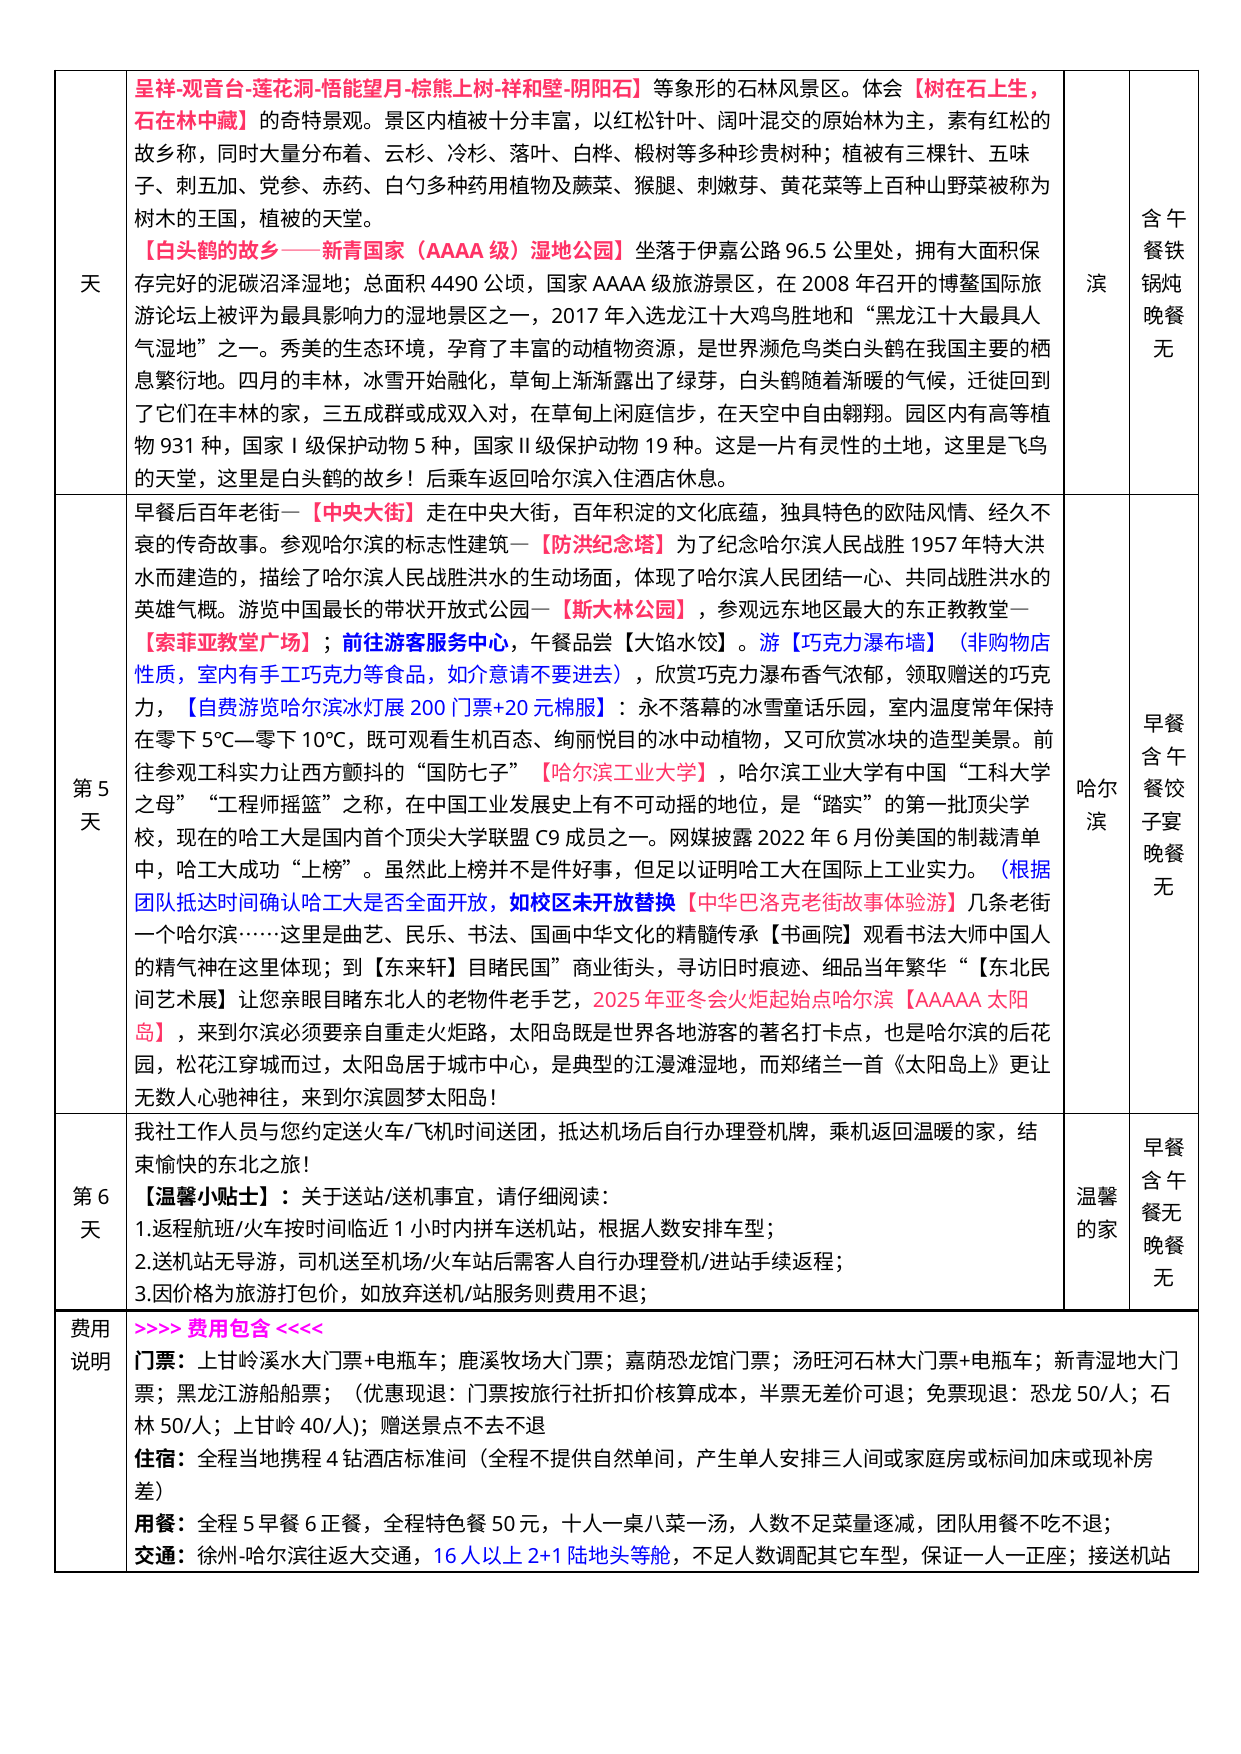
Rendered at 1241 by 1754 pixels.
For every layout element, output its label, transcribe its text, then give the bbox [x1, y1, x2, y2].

table_cell 第4天 [56, 71, 126, 493]
table_cell 第5天 [56, 495, 126, 1113]
table_header 费用说明 [56, 1312, 126, 1571]
table_cell 哈尔滨 [1065, 71, 1129, 493]
table_cell 早餐含 午餐无 晚餐无 [1130, 1114, 1198, 1309]
table_cell 哈尔滨 [1065, 495, 1129, 1113]
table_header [127, 1312, 1198, 1571]
table_cell 早餐后百年老街—【中央大街】走在中央大街，百年积淀的文化底蕴，独具特色的欧陆风情、经久不衰的传奇故事。参观哈尔滨的标志性建筑—【防洪纪念塔】为了纪念哈尔滨人民战胜 1957年特大洪水而建造的，描绘了哈尔滨人民战胜洪水的生动场面，体现了哈尔滨人民团结一心、共同战胜洪水的英雄气概。游览中国最长的带状开放式公园—【斯大林公园】，参观远东地区最大的东正教教堂—【索菲亚教堂广场】；前往游客服务中心，午餐品尝【大馅水饺】。游【巧克力瀑布墙】（非购物店性质，室内有手工巧克力等食品，如介意请不要进去），欣赏巧克力瀑布香气浓郁，领取赠送的巧克力，【自费游览哈尔滨冰灯展 200 门票+20 元棉服】：永不落幕的冰雪童话乐园，室内温度常年保持在零下 5℃—零下 10℃，既可观看生机百态、绚丽悦目的冰中动植物，又可欣赏冰块的造型美景。前往参观工科实力让西方颤抖的“国防七子”【哈尔滨工业大学】，哈尔滨工业大学有中国“工科大学之母”“工程师摇篮”之称，在中国工业发展史上有不可动摇的地位，是“踏实”的第一批顶尖学校，现在的哈工大是国内首个顶尖大学联盟 C9 成员之一。网媒披露 2022 年 6 月份美国的制裁清单中，哈工大成功“上榜”。虽然此上榜并不是件好事，但足以证明哈工大在国际上工业实力。（根据团队抵达时间确认哈工大是否全面开放，如校区未开放替换【中华巴洛克老街故事体验游】几条老街一个哈尔滨……这里是曲艺、民乐、书法、国画中华文化的精髓传承【书画院】观看书法大师中国人的精气神在这里体现；到【东来轩】目睹民国”商业街头，寻访旧时痕迹、细品当年繁华“【东北民间艺术展】让您亲眼目睹东北人的老物件老手艺，2025年亚冬会火炬起始点哈尔滨【AAAAA 太阳岛】，来到尔滨必须要亲自重走火炬路，太阳岛既是世界各地游客的著名打卡点，也是哈尔滨的后花园，松花江穿城而过，太阳岛居于城市中心，是典型的江漫滩湿地，而郑绪兰一首《太阳岛上》更让无数人心驰神往，来到尔滨圆梦太阳岛！ [127, 495, 1063, 1113]
table_cell 早餐含 午餐饺子宴 晚餐无 [1130, 495, 1198, 1113]
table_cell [127, 71, 1063, 493]
table_cell 温馨的家 [1065, 1114, 1129, 1309]
table_cell 早餐含 午餐铁锅炖 晚餐无 [1130, 71, 1198, 493]
table_cell 我社工作人员与您约定送火车/飞机时间送团，抵达机场后自行办理登机牌，乘机返回温暖的家，结束愉快的东北之旅！ 【温馨小贴士】：关于送站/送机事宜，请仔细阅读： 1.返程航班/火车按时间临近 1 小时内拼车送机站，根据人数安排车型； 2.送机站无导游，司机送至机场/火车站后需客人自行办理登机/进站手续返程； 3.因价格为旅游打包价，如放弃送机/站服务则费用不退； [127, 1114, 1063, 1309]
table_cell 第6天 [56, 1114, 126, 1309]
